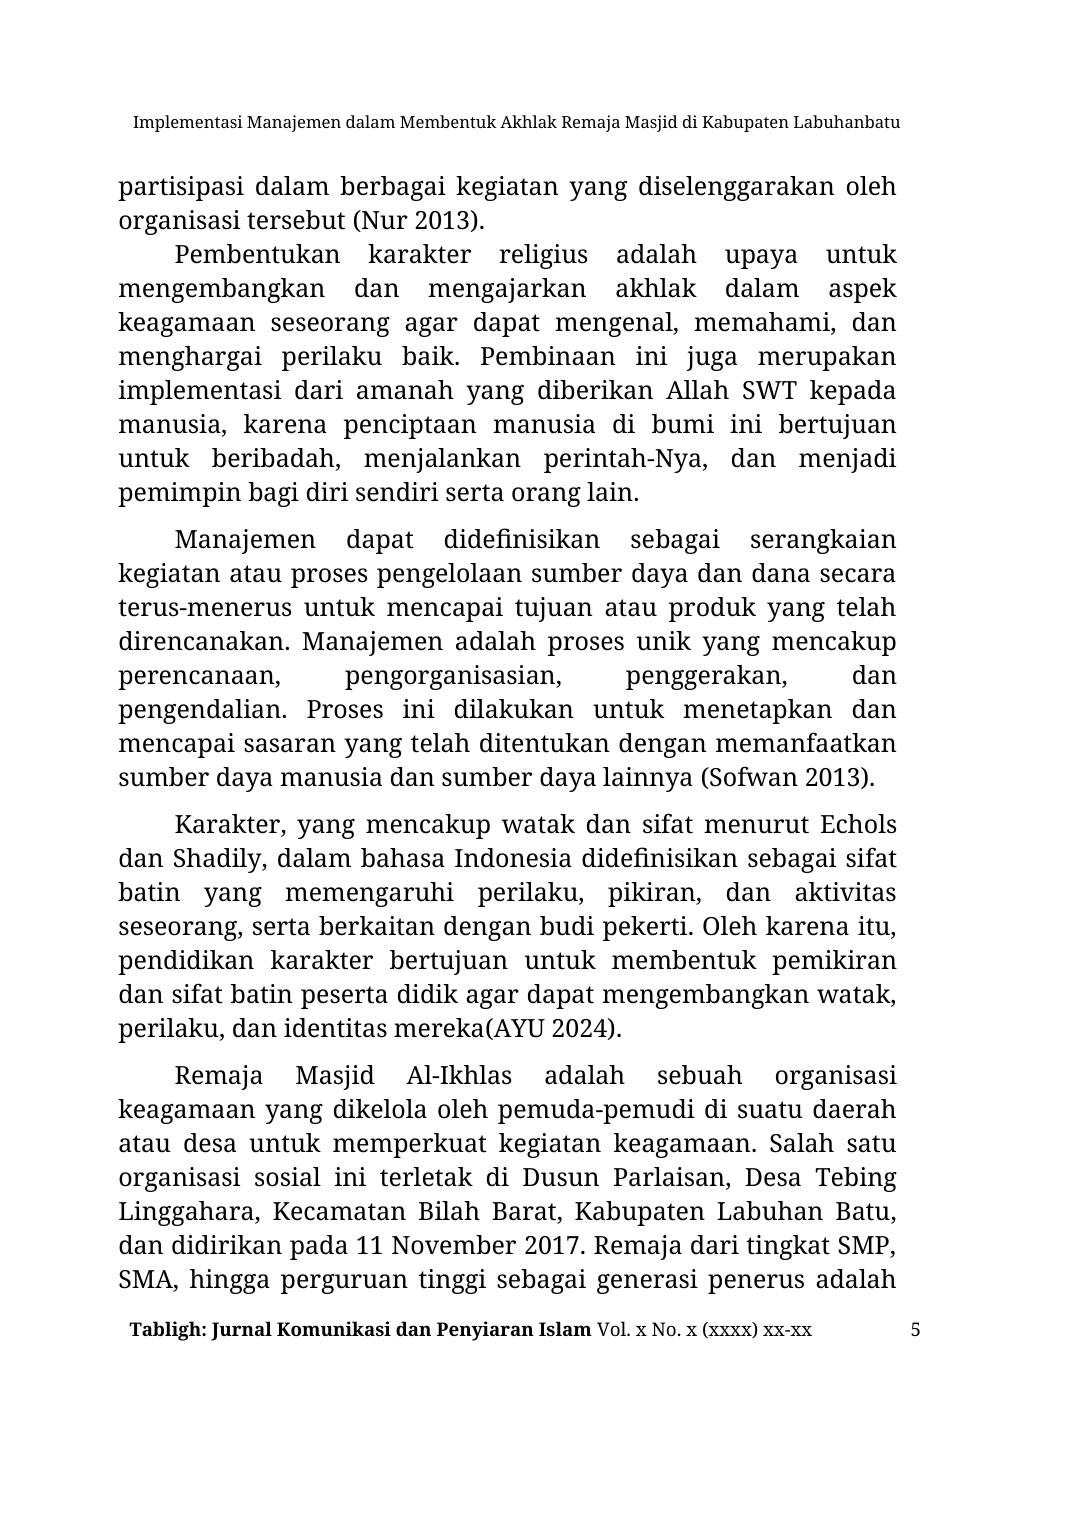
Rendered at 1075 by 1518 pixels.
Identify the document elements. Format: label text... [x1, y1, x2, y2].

text Pembentukan karakter religius adalah upaya untuk mengembangkan dan mengajarkan akhlak dalam aspek keagamaan seseorang agar dapat mengenal, memahami, dan menghargai perilaku baik. Pembinaan ini juga merupakan implementasi dari amanah yang diberikan Allah SWT kepada manusia, karena penciptaan manusia di bumi ini bertujuan untuk beribadah, menjalankan perintah-Nya, dan menjadi pemimpin bagi diri sendiri serta orang lain. [118, 237, 898, 509]
text Manajemen dapat didefinisikan sebagai serangkaian kegiatan atau proses pengelolaan sumber daya dan dana secara terus-menerus untuk mencapai tujuan atau produk yang telah direncanakan. Manajemen adalah proses unik yang mencakup perencanaan, pengorganisasian, penggerakan, dan pengendalian. Proses ini dilakukan untuk menetapkan dan mencapai sasaran yang telah ditentukan dengan memanfaatkan sumber daya manusia dan sumber daya lainnya (Sofwan 2013). [118, 522, 898, 794]
text Karakter, yang mencakup watak dan sifat menurut Echols dan Shadily, dalam bahasa Indonesia didefinisikan sebagai sifat batin yang memengaruhi perilaku, pikiran, dan aktivitas seseorang, serta berkaitan dengan budi pekerti. Oleh karena itu, pendidikan karakter bertujuan untuk membentuk pemikiran dan sifat batin peserta didik agar dapat mengembangkan watak, perilaku, dan identitas mereka(AYU 2024). [118, 807, 898, 1045]
